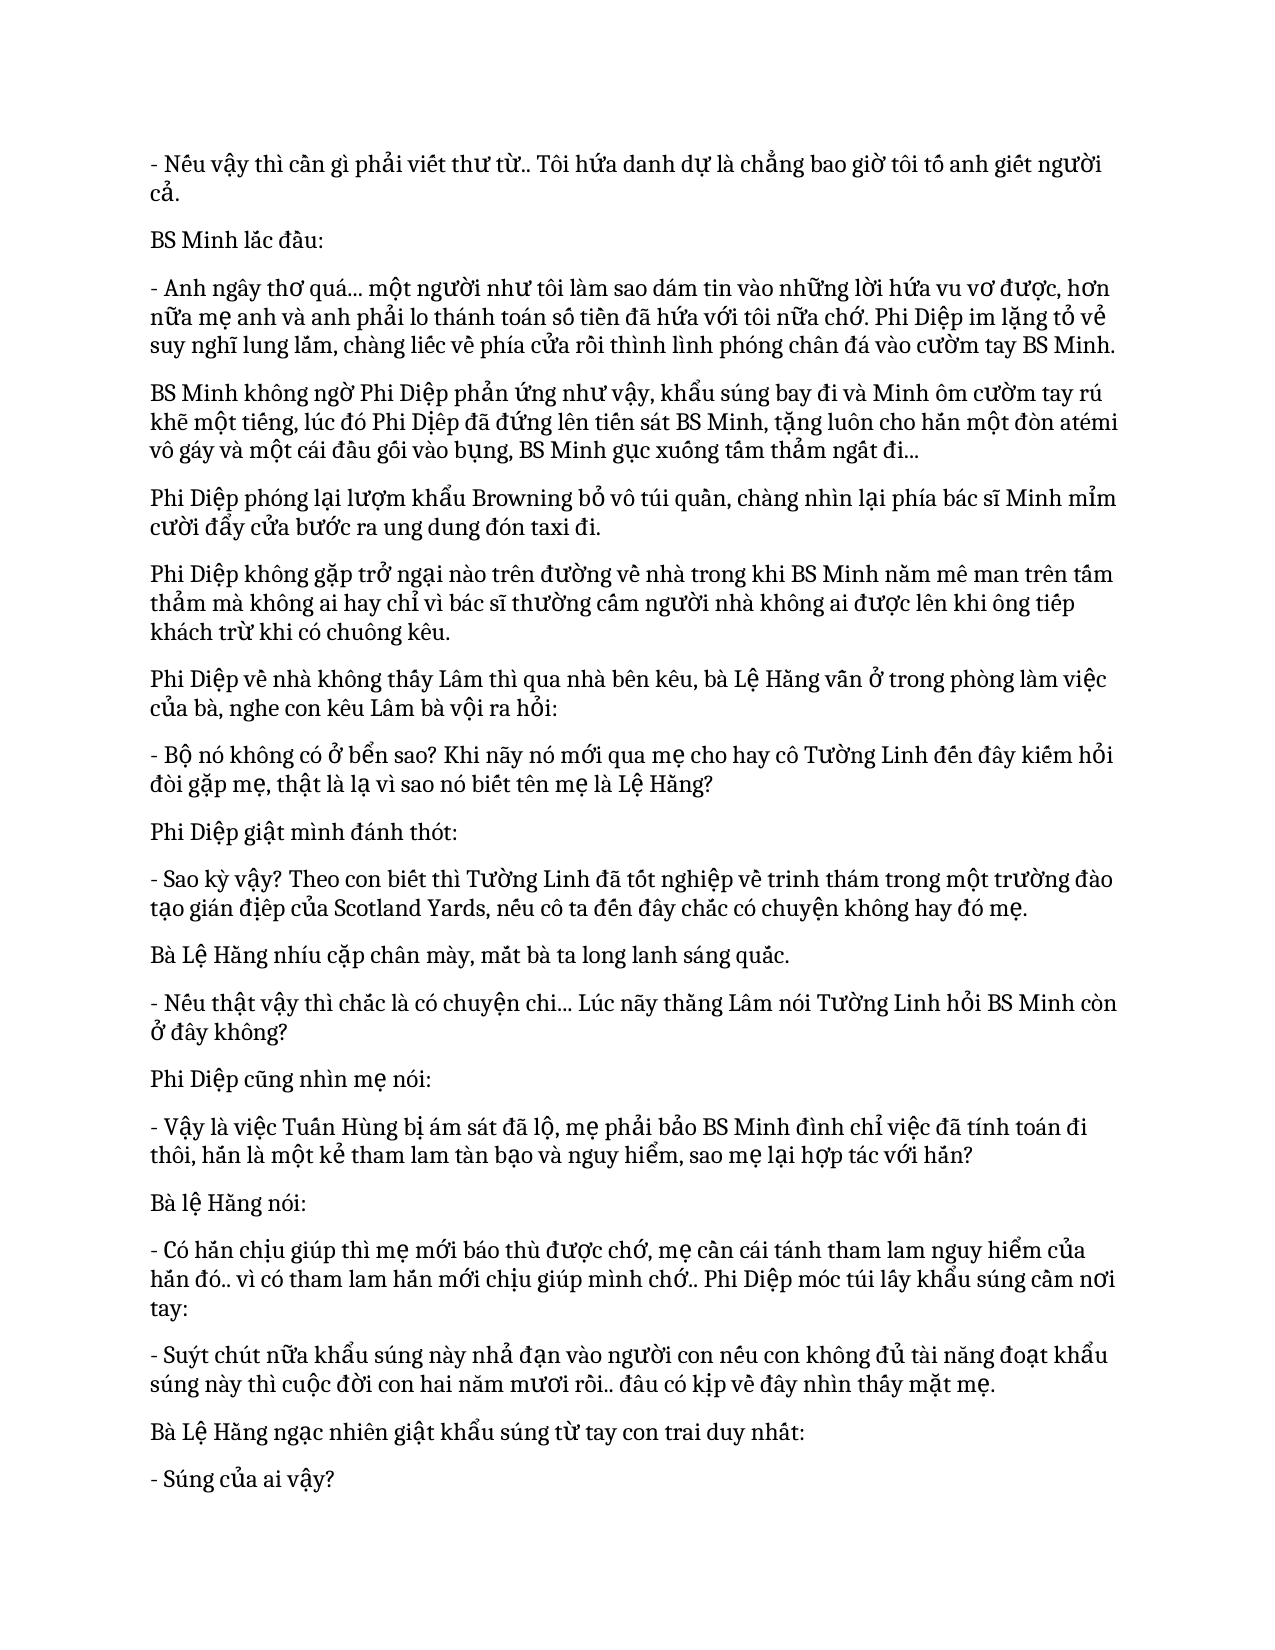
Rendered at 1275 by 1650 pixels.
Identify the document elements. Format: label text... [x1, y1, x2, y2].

text - Anh ngây thơ quá... một người như tôi làm sao dám tin vào những lời hứa vu vơ được, hơn nữa mẹ anh và anh phải lo thánh toán số tiền đã hứa với tôi nữa chớ. Phi Diệp im lặng tỏ vẻ suy nghĩ lung lắm, chàng liếc về phía cửa rồi thình lình phóng chân đá vào cườm tay BS Minh. [150, 274, 1125, 360]
text Bà Lệ Hằng ngạc nhiên giật khẩu súng từ tay con trai duy nhất: [150, 1417, 1125, 1446]
text - Vậy là việc Tuấn Hùng bị ám sát đã lộ, mẹ phải bảo BS Minh đình chỉ việc đã tính toán đi thôi, hắn là một kẻ tham lam tàn bạo và nguy hiểm, sao mẹ lại hợp tác với hắn? [150, 1112, 1125, 1170]
text Bà lệ Hằng nói: [150, 1189, 1125, 1217]
text - Súng của ai vậy? [150, 1465, 1125, 1494]
text Phi Diệp cũng nhìn mẹ nói: [150, 1065, 1125, 1094]
text - Nếu thật vậy thì chắc là có chuyện chi... Lúc nãy thằng Lâm nói Tường Linh hỏi BS Minh còn ở đây không? [150, 989, 1125, 1046]
text Phi Diệp phóng lại lượm khẩu Browning bỏ vô túi quần, chàng nhìn lại phía bác sĩ Minh mỉm cười đẩy cửa bước ra ung dung đón taxi đi. [150, 484, 1125, 541]
text Phi Diệp giật mình đánh thót: [150, 817, 1125, 846]
text - Có hắn chịu giúp thì mẹ mới báo thù được chớ, mẹ cần cái tánh tham lam nguy hiểm của hắn đó.. vì có tham lam hắn mới chịu giúp mình chớ.. Phi Diệp móc túi lấy khẩu súng cầm nơi tay: [150, 1236, 1125, 1322]
text - Suýt chút nữa khẩu súng này nhả đạn vào người con nếu con không đủ tài năng đoạt khẩu súng này thì cuộc đời con hai năm mươi rồi.. đâu có kịp về đây nhìn thấy mặt mẹ. [150, 1341, 1125, 1399]
text - Nếu vậy thì cần gì phải viết thư từ.. Tôi hứa danh dự là chẳng bao giờ tôi tố anh giết người cả. [150, 150, 1125, 207]
text Phi Diệp không gặp trở ngại nào trên đường về nhà trong khi BS Minh nằm mê man trên tấm thảm mà không ai hay chỉ vì bác sĩ thường cấm người nhà không ai được lên khi ông tiếp khách trừ khi có chuông kêu. [150, 560, 1125, 646]
text Bà Lệ Hằng nhíu cặp chân mày, mắt bà ta long lanh sáng quắc. [150, 941, 1125, 970]
text BS Minh lắc đầu: [150, 226, 1125, 255]
text Phi Diệp về nhà không thấy Lâm thì qua nhà bên kêu, bà Lệ Hằng vẫn ở trong phòng làm việc của bà, nghe con kêu Lâm bà vội ra hỏi: [150, 665, 1125, 722]
text - Bộ nó không có ở bển sao? Khi nãy nó mới qua mẹ cho hay cô Tường Linh đến đây kiếm hỏi đòi gặp mẹ, thật là lạ vì sao nó biết tên mẹ là Lệ Hằng? [150, 741, 1125, 799]
text BS Minh không ngờ Phi Diệp phản ứng như vậy, khẩu súng bay đi và Minh ôm cườm tay rú khẽ một tiếng, lúc đó Phi Dịêp đã đứng lên tiến sát BS Minh, tặng luôn cho hắn một đòn atémi vô gáy và một cái đầu gối vào bụng, BS Minh gục xuống tấm thảm ngất đi... [150, 379, 1125, 465]
text - Sao kỳ vậy? Theo con biết thì Tường Linh đã tốt nghiệp về trinh thám trong một trường đào tạo gián địêp của Scotland Yards, nếu cô ta đến đây chắc có chuyện không hay đó mẹ. [150, 865, 1125, 922]
